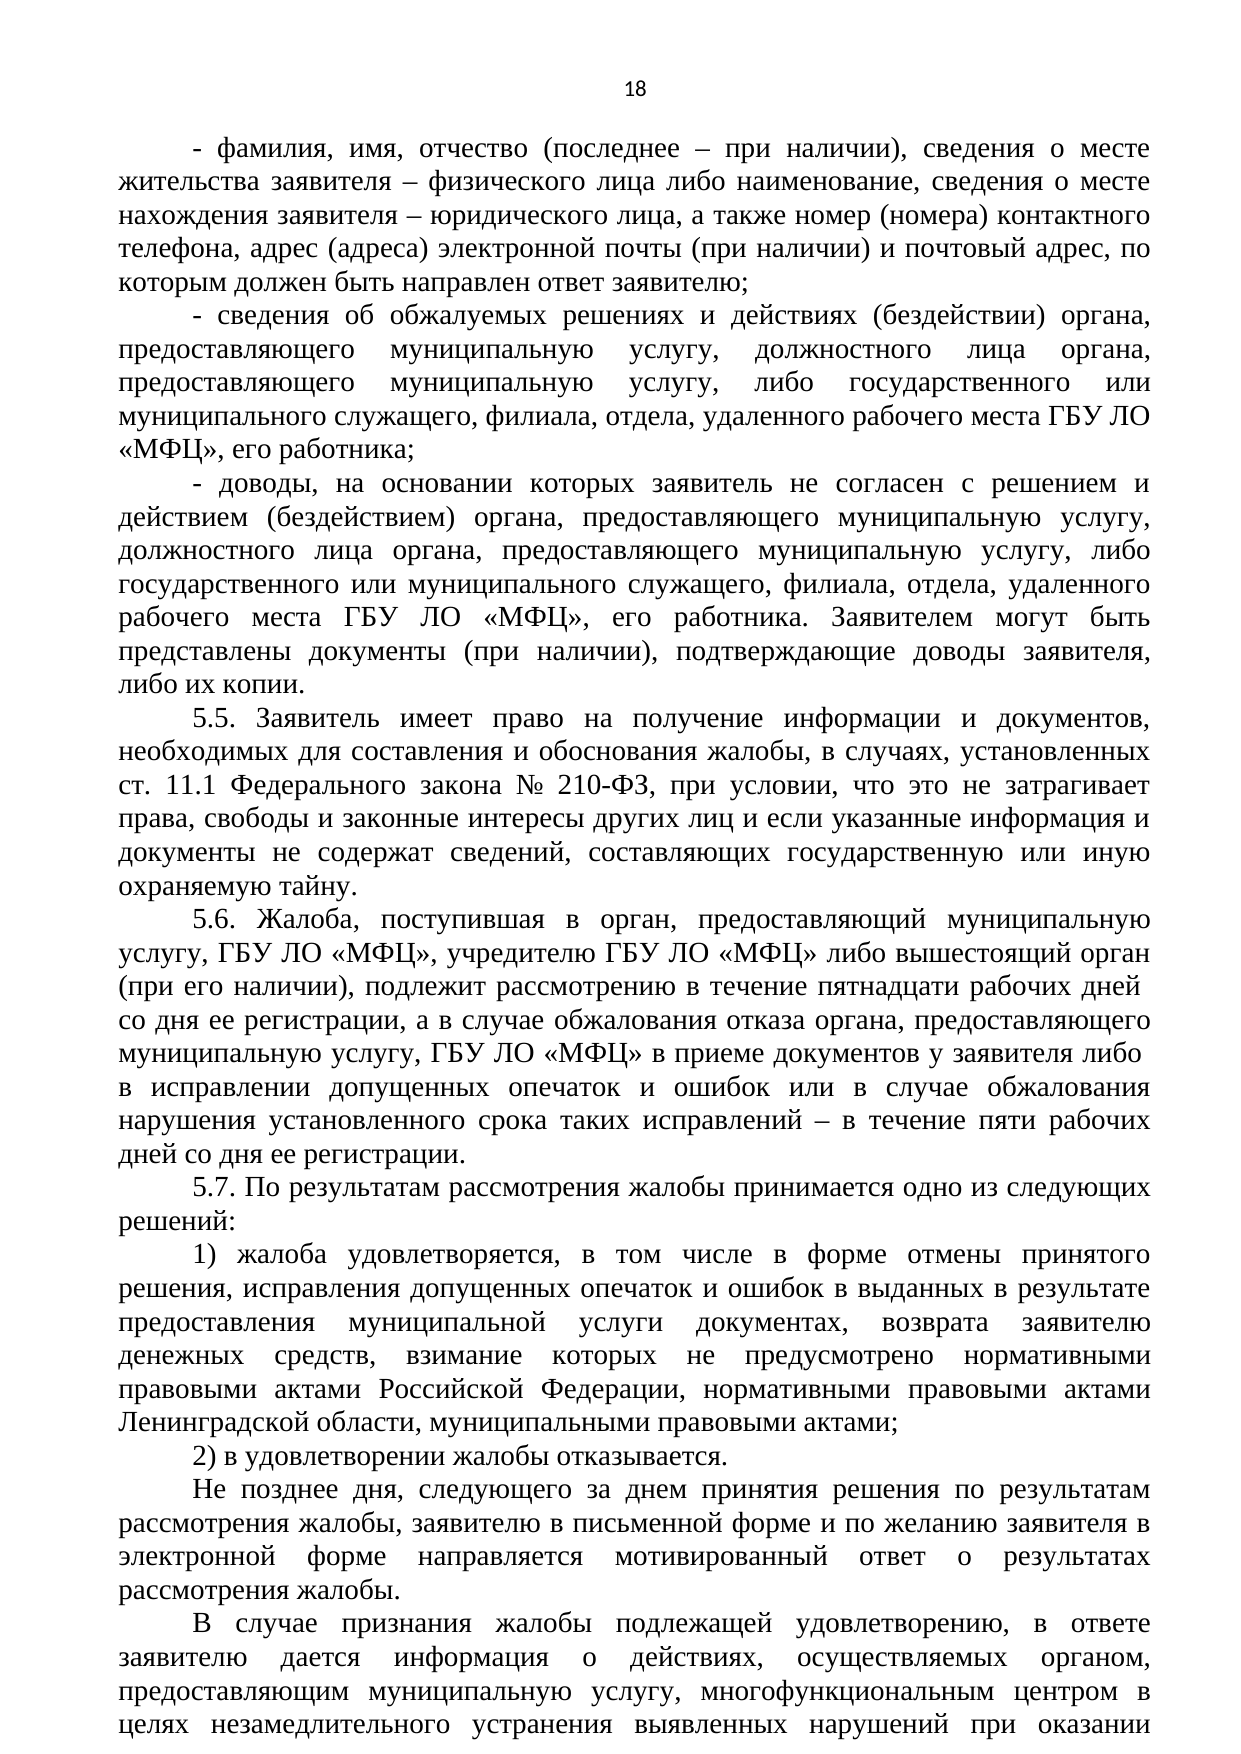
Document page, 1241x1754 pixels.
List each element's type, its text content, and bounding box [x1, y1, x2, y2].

text 5.5. Заявитель имеет право на получение информации и документов, необходимых для составления и обоснования жалобы, в случаях, установленных ст. 11.1 Федерального закона № 210-ФЗ, при условии, что это не затрагивает права, свободы и законные интересы других лиц и если указанные информация и документы не содержат сведений, составляющих государственную или иную охраняемую тайну. [118, 700, 1152, 901]
text 2) в удовлетворении жалобы отказывается. [118, 1438, 1152, 1471]
text - фамилия, имя, отчество (последнее – при наличии), сведения о месте жительства заявителя – физического лица либо наименование, сведения о месте нахождения заявителя – юридического лица, а также номер (номера) контактного телефона, адрес (адреса) электронной почты (при наличии) и почтовый адрес, по которым должен быть направлен ответ заявителю; [118, 130, 1152, 297]
text 1) жалоба удовлетворяется, в том числе в форме отмены принятого решения, исправления допущенных опечаток и ошибок в выданных в результате предоставления муниципальной услуги документах, возврата заявителю денежных средств, взимание которых не предусмотрено нормативными правовыми актами Российской Федерации, нормативными правовыми актами Ленинградской области, муниципальными правовыми актами; [118, 1237, 1152, 1438]
text - доводы, на основании которых заявитель не согласен с решением и действием (бездействием) органа, предоставляющего муниципальную услугу, должностного лица органа, предоставляющего муниципальную услугу, либо государственного или муниципального служащего, филиала, отдела, удаленного рабочего места ГБУ ЛО «МФЦ», его работника. Заявителем могут быть представлены документы (при наличии), подтверждающие доводы заявителя, либо их копии. [118, 465, 1152, 700]
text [118, 1606, 1152, 1740]
text 5.7. По результатам рассмотрения жалобы принимается одно из следующих решений: [118, 1169, 1152, 1237]
text 5.6. Жалоба, поступившая в орган, предоставляющий муниципальную услугу, ГБУ ЛО «МФЦ», учредителю ГБУ ЛО «МФЦ» либо вышестоящий орган (при его наличии), подлежит рассмотрению в течение пятнадцати рабочих дней со дня ее регистрации, а в случае обжалования отказа органа, предоставляющего муниципальную услугу, ГБУ ЛО «МФЦ» в приеме документов у заявителя либо в исправлении допущенных опечаток и ошибок или в случае обжалования нарушения установленного срока таких исправлений – в течение пяти рабочих дней со дня ее регистрации. [118, 901, 1152, 1169]
text Не позднее дня, следующего за днем принятия решения по результатам рассмотрения жалобы, заявителю в письменной форме и по желанию заявителя в электронной форме направляется мотивированный ответ о результатах рассмотрения жалобы. [118, 1471, 1152, 1606]
text - сведения об обжалуемых решениях и действиях (бездействии) органа, предоставляющего муниципальную услугу, должностного лица органа, предоставляющего муниципальную услугу, либо государственного или муниципального служащего, филиала, отдела, удаленного рабочего места ГБУ ЛО «МФЦ», его работника; [118, 297, 1152, 465]
